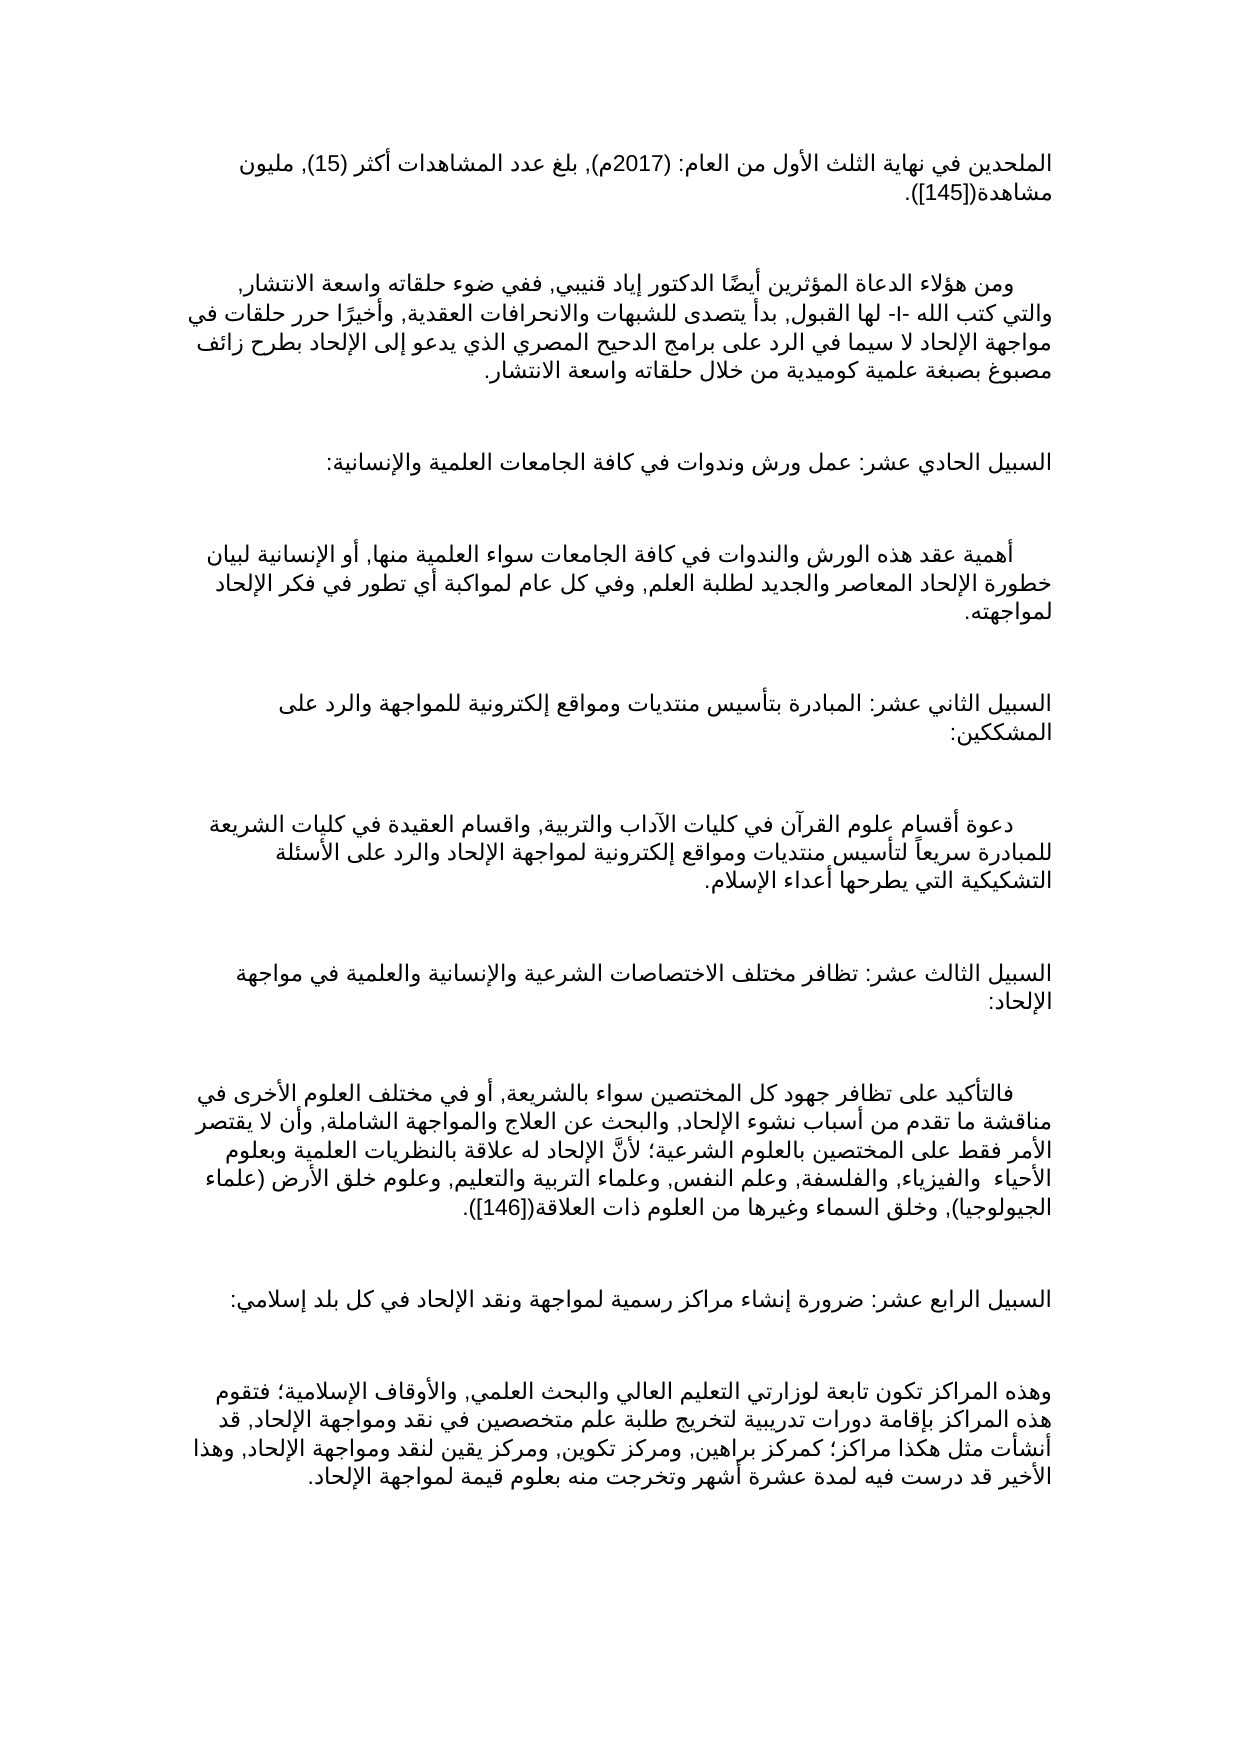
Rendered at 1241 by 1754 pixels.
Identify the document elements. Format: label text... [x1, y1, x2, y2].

text أهمية عقد هذه الورش والندوات في كافة الجامعات سواء العلمية منها, أو الإنسانية لبيان خطورة الإلحاد المعاصر والجديد لطلبة العلم, وفي كل عام لمواكبة أي تطور في فكر الإلحاد لمواجهته. [187, 541, 1053, 624]
text السبيل الثالث عشر: تظافر مختلف الاختصاصات الشرعية والإنسانية والعلمية في مواجهة الإلحاد: [187, 959, 1053, 1014]
text وهذه المراكز تكون تابعة لوزارتي التعليم العالي والبحث العلمي, والأوقاف الإسلامية؛ فتقوم هذه المراكز بإقامة دورات تدريبية لتخريج طلبة علم متخصصين في نقد ومواجهة الإلحاد, قد أنشأت مثل هكذا مراكز؛ كمركز براهين, ومركز تكوين, ومركز يقين لنقد ومواجهة الإلحاد, وهذا الأخير قد درست فيه لمدة عشرة أشهر وتخرجت منه بعلوم قيمة لمواجهة الإلحاد. [187, 1378, 1053, 1489]
text السبيل الثاني عشر: المبادرة بتأسيس منتديات ومواقع إلكترونية للمواجهة والرد على المشككين: [187, 690, 1053, 745]
text السبيل الرابع عشر: ضرورة إنشاء مراكز رسمية لمواجهة ونقد الإلحاد في كل بلد إسلامي: [187, 1286, 1053, 1312]
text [187, 150, 1053, 205]
text ومن هؤلاء الدعاة المؤثرين أيضًا الدكتور إياد قنيبي, ففي ضوء حلقاته واسعة الانتشار, والتي كتب الله -I- لها القبول, بدأ يتصدى للشبهات والانحرافات العقدية, وأخيرًا حرر حلقات في مواجهة الإلحاد لا سيما في الرد على برامج الدحيح المصري الذي يدعو إلى الإلحاد بطرح زائف مصبوغ بصبغة علمية كوميدية من خلال حلقاته واسعة الانتشار. [187, 270, 1053, 384]
text دعوة أقسام علوم القرآن في كليات الآداب والتربية, واقسام العقيدة في كليات الشريعة للمبادرة سريعاً لتأسيس منتديات ومواقع إلكترونية لمواجهة الإلحاد والرد على الأسئلة التشكيكية التي يطرحها أعداء الإسلام. [187, 811, 1053, 894]
text السبيل الحادي عشر: عمل ورش وندوات في كافة الجامعات العلمية والإنسانية: [187, 449, 1053, 476]
text فالتأكيد على تظافر جهود كل المختصين سواء بالشريعة, أو في مختلف العلوم الأخرى في مناقشة ما تقدم من أسباب نشوء الإلحاد, والبحث عن العلاج والمواجهة الشاملة, وأن لا يقتصر الأمر فقط على المختصين بالعلوم الشرعية؛ لأنَّ الإلحاد له علاقة بالنظريات العلمية وبعلوم الأحياء والفيزياء, والفلسفة, وعلم النفس, وعلماء التربية والتعليم, وعلوم خلق الأرض (علماء الجيولوجيا), وخلق السماء وغيرها من العلوم ذات العلاقة([146]). [187, 1080, 1053, 1220]
